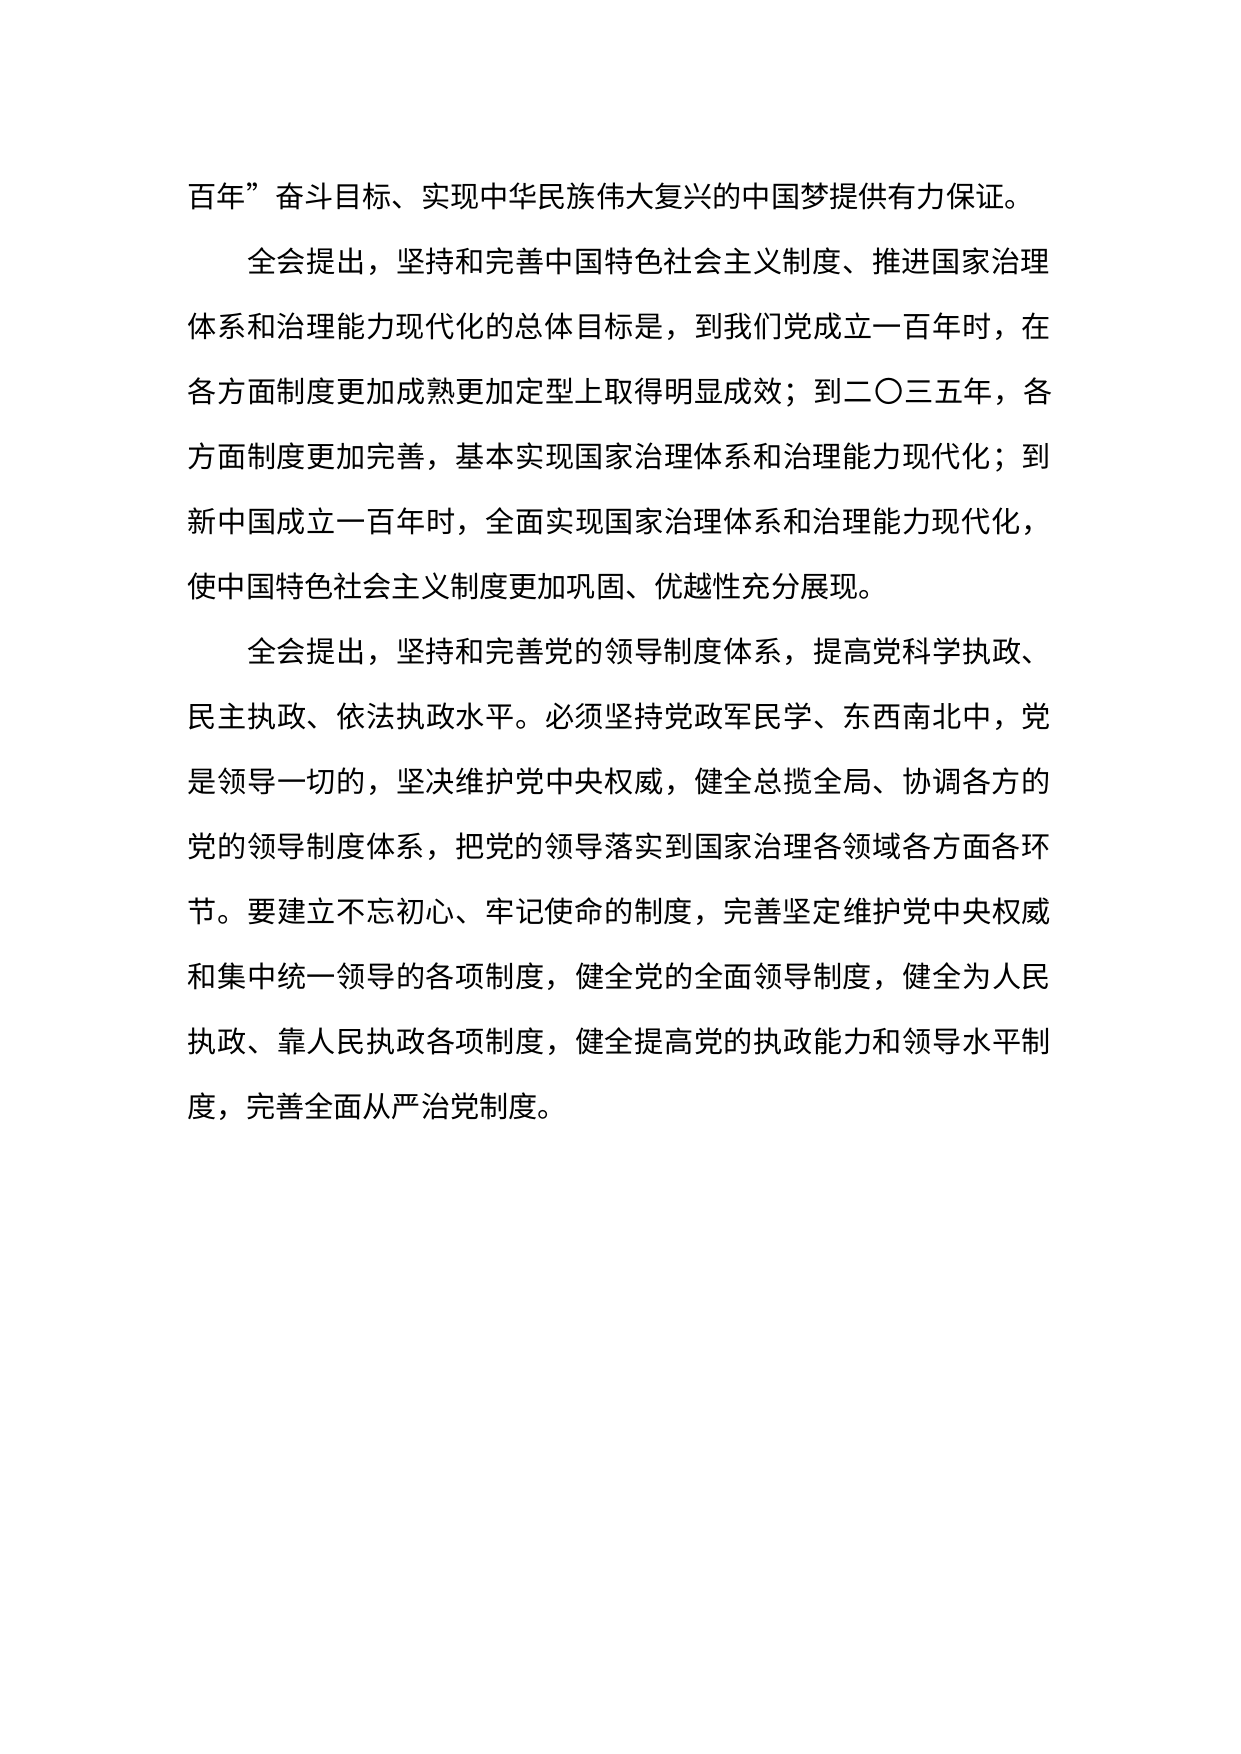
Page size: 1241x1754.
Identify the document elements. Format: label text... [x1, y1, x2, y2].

text 全会提出，坚持和完善党的领导制度体系，提高党科学执政、民主执政、依法执政水平。必须坚持党政军民学、东西南北中，党是领导一切的，坚决维护党中央权威，健全总揽全局、协调各方的党的领导制度体系，把党的领导落实到国家治理各领域各方面各环节。要建立不忘初心、牢记使命的制度，完善坚定维护党中央权威和集中统一领导的各项制度，健全党的全面领导制度，健全为人民执政、靠人民执政各项制度，健全提高党的执政能力和领导水平制度，完善全面从严治党制度。 [187, 617, 1053, 1137]
text 全会提出，坚持和完善中国特色社会主义制度、推进国家治理体系和治理能力现代化的总体目标是，到我们党成立一百年时，在各方面制度更加成熟更加定型上取得明显成效；到二〇三五年，各方面制度更加完善，基本实现国家治理体系和治理能力现代化；到新中国成立一百年时，全面实现国家治理体系和治理能力现代化，使中国特色社会主义制度更加巩固、优越性充分展现。 [187, 227, 1053, 617]
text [187, 162, 1053, 227]
